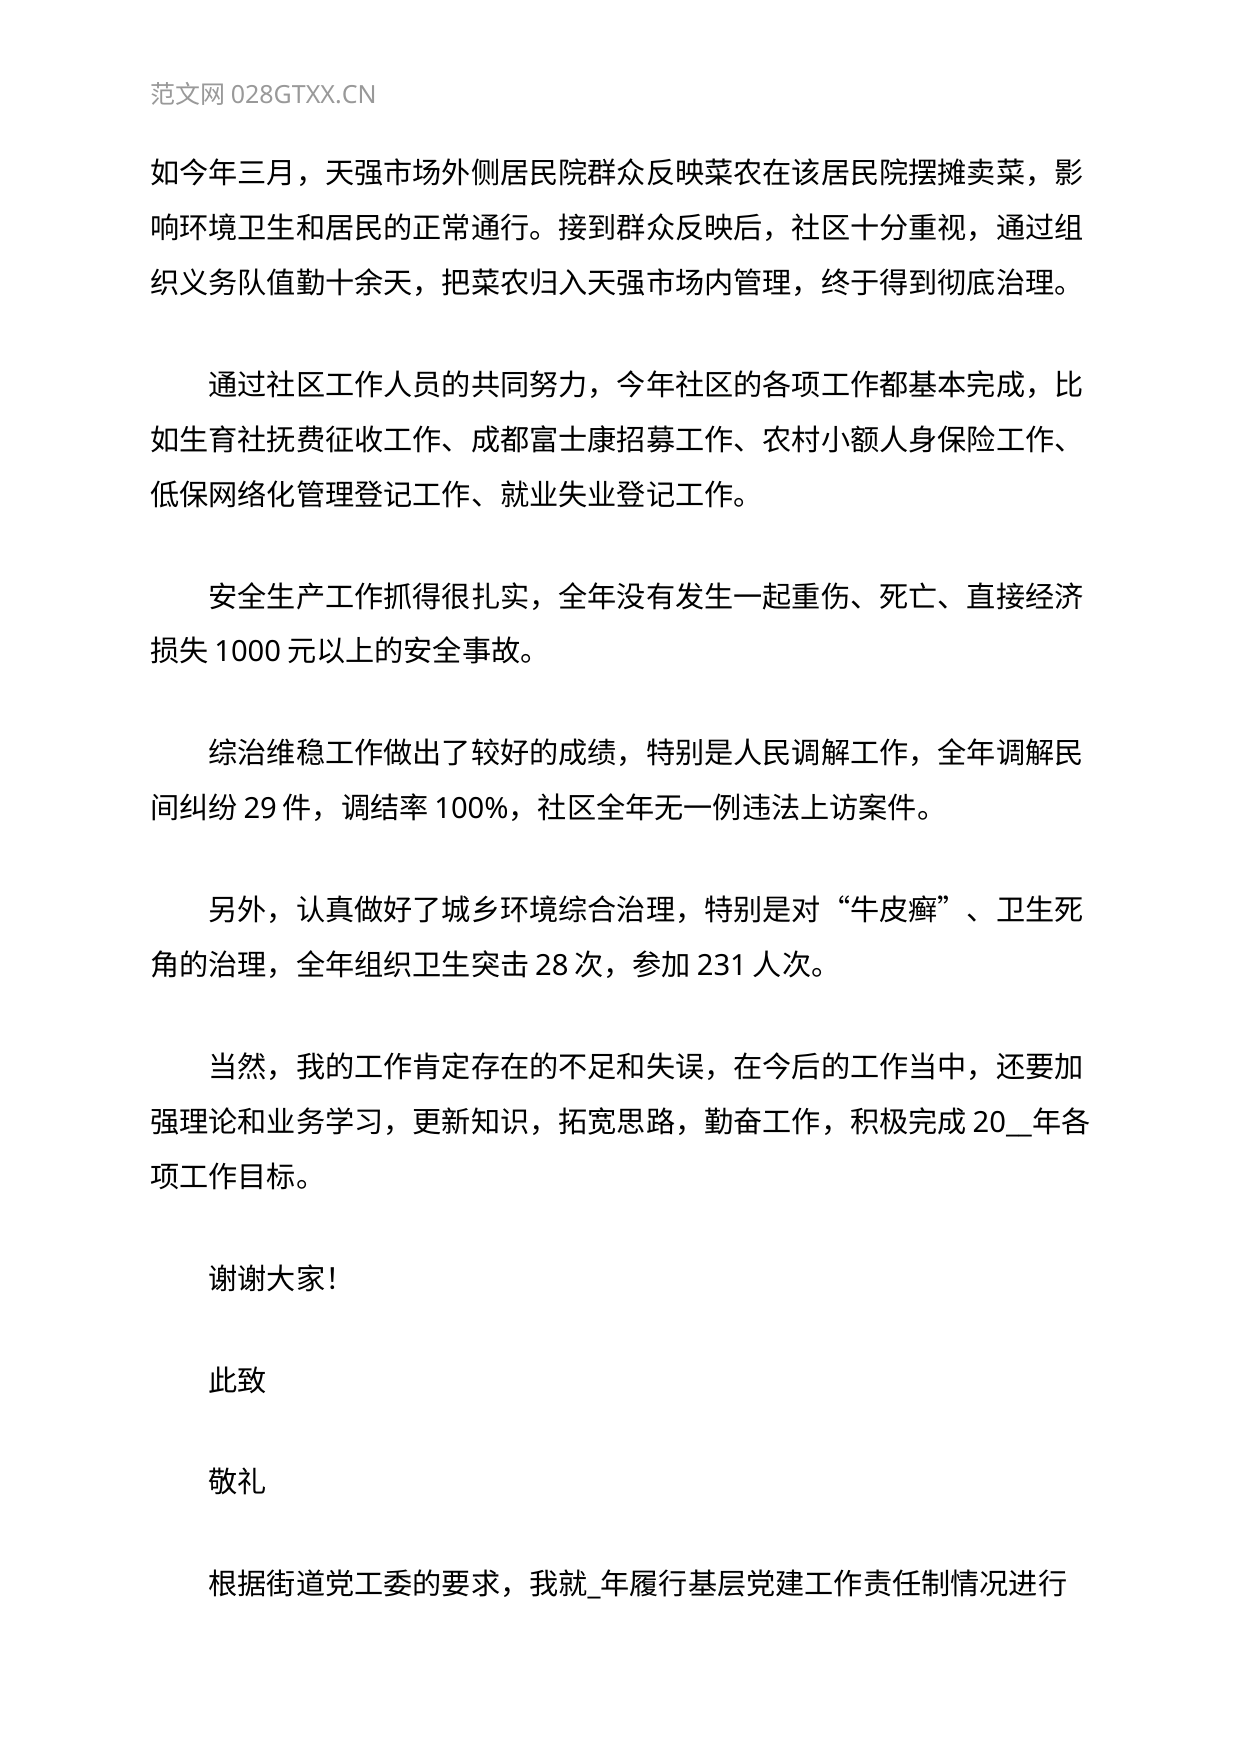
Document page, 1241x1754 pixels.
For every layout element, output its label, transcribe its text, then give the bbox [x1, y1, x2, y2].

text 敬礼 [150, 1459, 1090, 1501]
text 通过社区工作人员的共同努力，今年社区的各项工作都基本完成，比如生育社抚费征收工作、成都富士康招募工作、农村小额人身保险工作、低保网络化管理登记工作、就业失业登记工作。 [150, 362, 1090, 514]
text 此致 [150, 1357, 1090, 1399]
text 谢谢大家！ [150, 1255, 1090, 1298]
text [150, 1561, 1090, 1603]
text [150, 150, 1090, 302]
text 当然，我的工作肯定存在的不足和失误，在今后的工作当中，还要加强理论和业务学习，更新知识，拓宽思路，勤奋工作，积极完成20__年各项工作目标。 [150, 1044, 1090, 1196]
text 另外，认真做好了城乡环境综合治理，特别是对“牛皮癣”、卫生死角的治理，全年组织卫生突击28次，参加231人次。 [150, 887, 1090, 984]
text 综治维稳工作做出了较好的成绩，特别是人民调解工作，全年调解民间纠纷29件，调结率100%，社区全年无一例违法上访案件。 [150, 730, 1090, 827]
text 安全生产工作抓得很扎实，全年没有发生一起重伤、死亡、直接经济损失1000元以上的安全事故。 [150, 573, 1090, 670]
